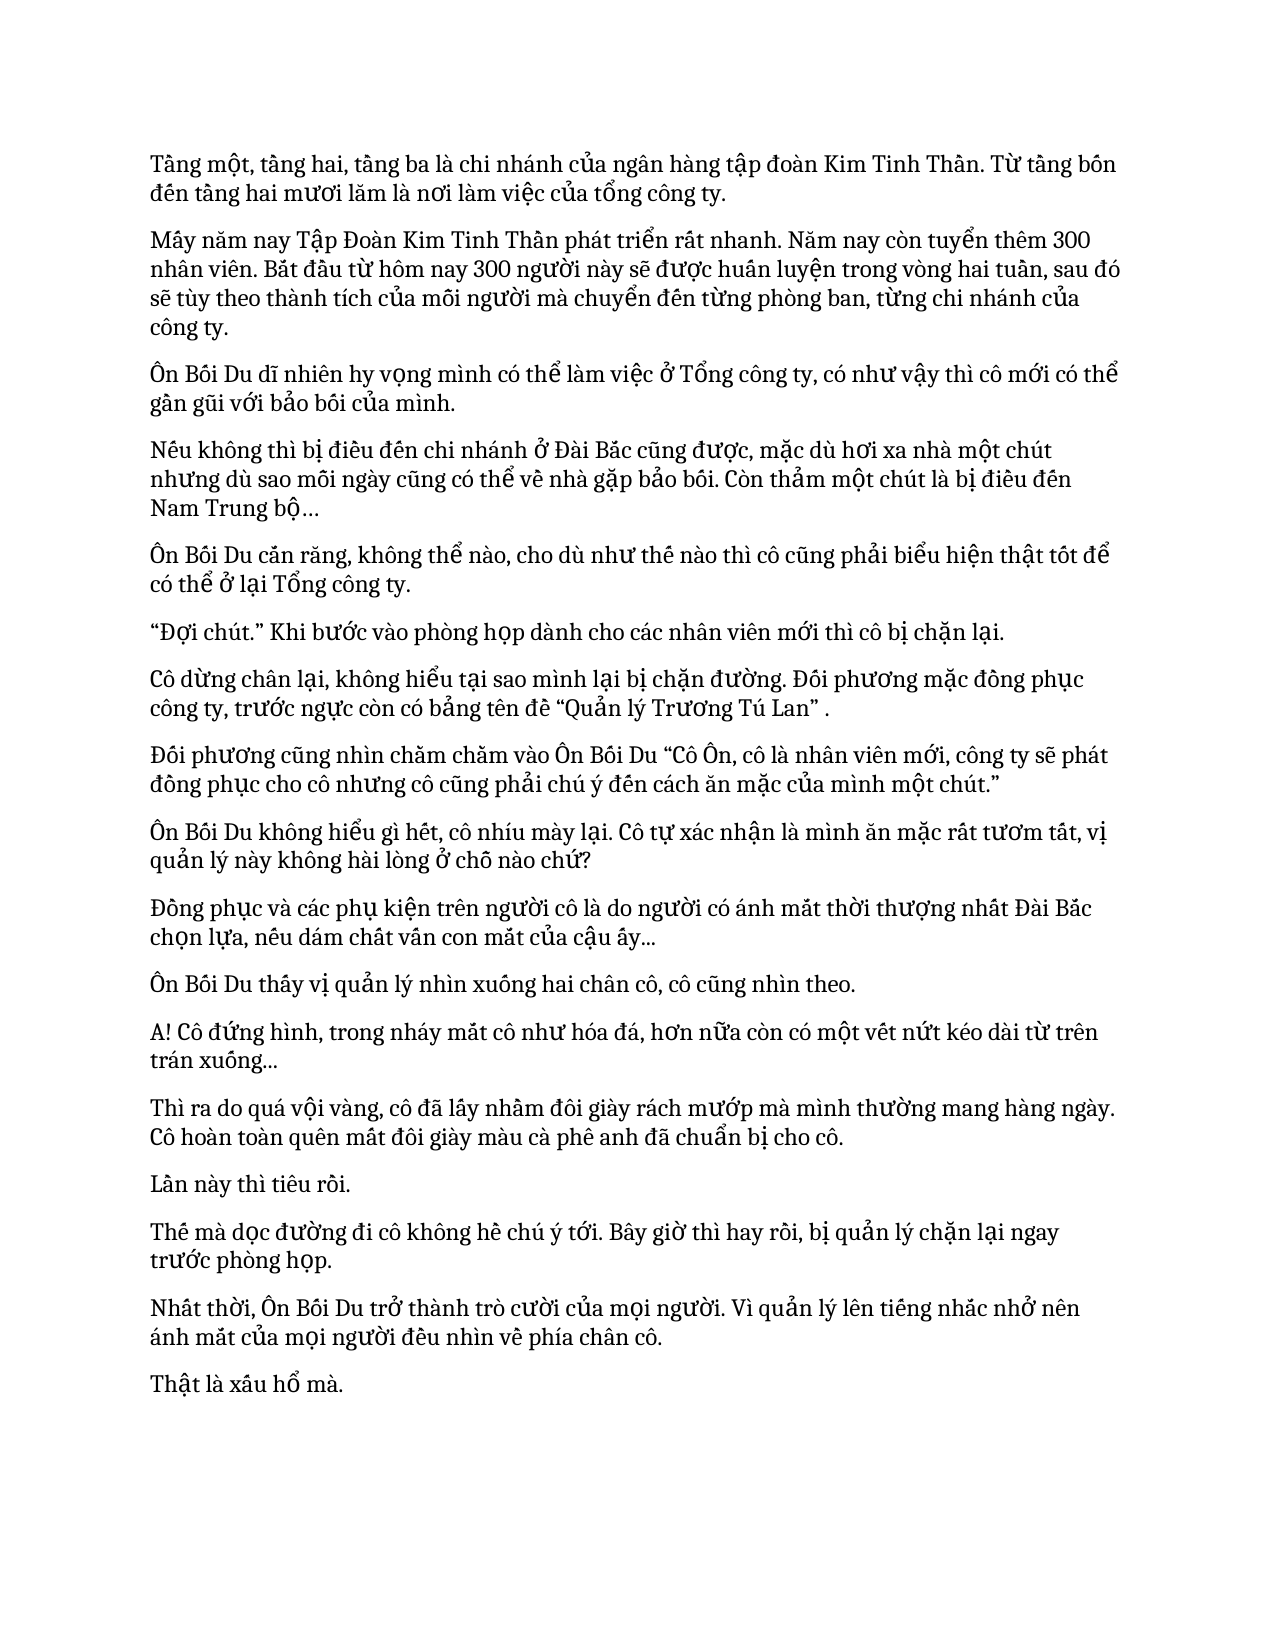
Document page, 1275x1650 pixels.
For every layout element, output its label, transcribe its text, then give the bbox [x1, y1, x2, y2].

text Lần này thì tiêu rồi. [150, 1170, 1125, 1199]
text Thế mà dọc đường đi cô không hề chú ý tới. Bây giờ thì hay rồi, bị quản lý chặn lại ngay trước phòng họp. [150, 1217, 1125, 1275]
text “Đợi chút.” Khi bước vào phòng họp dành cho các nhân viên mới thì cô bị chặn lại. [150, 617, 1125, 646]
text Ôn Bối Du dĩ nhiên hy vọng mình có thể làm việc ở Tổng công ty, có như vậy thì cô mới có thể gần gũi với bảo bối của mình. [150, 360, 1125, 417]
text Nếu không thì bị điều đến chi nhánh ở Đài Bắc cũng được, mặc dù hơi xa nhà một chút nhưng dù sao mỗi ngày cũng có thể về nhà gặp bảo bối. Còn thảm một chút là bị điều đến Nam Trung bộ… [150, 436, 1125, 522]
text Cô dừng chân lại, không hiểu tại sao mình lại bị chặn đường. Đối phương mặc đồng phục công ty, trước ngực còn có bảng tên đề “Quản lý Trương Tú Lan” . [150, 665, 1125, 722]
text A! Cô đứng hình, trong nháy mắt cô như hóa đá, hơn nữa còn có một vết nứt kéo dài từ trên trán xuống... [150, 1017, 1125, 1075]
text Nhất thời, Ôn Bối Du trở thành trò cười của mọi người. Vì quản lý lên tiếng nhắc nhở nên ánh mắt của mọi người đều nhìn về phía chân cô. [150, 1294, 1125, 1351]
text Mấy năm nay Tập Đoàn Kim Tinh Thần phát triển rất nhanh. Năm nay còn tuyển thêm 300 nhân viên. Bắt đầu từ hôm nay 300 người này sẽ được huấn luyện trong vòng hai tuần, sau đó sẽ tùy theo thành tích của mỗi người mà chuyển đến từng phòng ban, từng chi nhánh của công ty. [150, 226, 1125, 341]
text Thật là xấu hổ mà. [150, 1370, 1125, 1399]
text Ôn Bối Du không hiểu gì hết, cô nhíu mày lại. Cô tự xác nhận là mình ăn mặc rất tươm tất, vị quản lý này không hài lòng ở chỗ nào chứ? [150, 817, 1125, 875]
text Đồng phục và các phụ kiện trên người cô là do người có ánh mắt thời thượng nhất Đài Bắc chọn lựa, nếu dám chất vấn con mắt của cậu ấy... [150, 894, 1125, 951]
text Ôn Bối Du cắn răng, không thể nào, cho dù như thế nào thì cô cũng phải biểu hiện thật tốt để có thể ở lại Tổng công ty. [150, 541, 1125, 599]
text Ôn Bối Du thấy vị quản lý nhìn xuống hai chân cô, cô cũng nhìn theo. [150, 970, 1125, 999]
text Đối phương cũng nhìn chằm chằm vào Ôn Bối Du “Cô Ôn, cô là nhân viên mới, công ty sẽ phát đồng phục cho cô nhưng cô cũng phải chú ý đến cách ăn mặc của mình một chút.” [150, 741, 1125, 799]
text Tầng một, tầng hai, tầng ba là chi nhánh của ngân hàng tập đoàn Kim Tinh Thần. Từ tầng bốn đến tầng hai mươi lăm là nơi làm việc của tổng công ty. [150, 150, 1125, 207]
text Thì ra do quá vội vàng, cô đã lấy nhầm đôi giày rách mướp mà mình thường mang hàng ngày. Cô hoàn toàn quên mất đôi giày màu cà phê anh đã chuẩn bị cho cô. [150, 1094, 1125, 1151]
